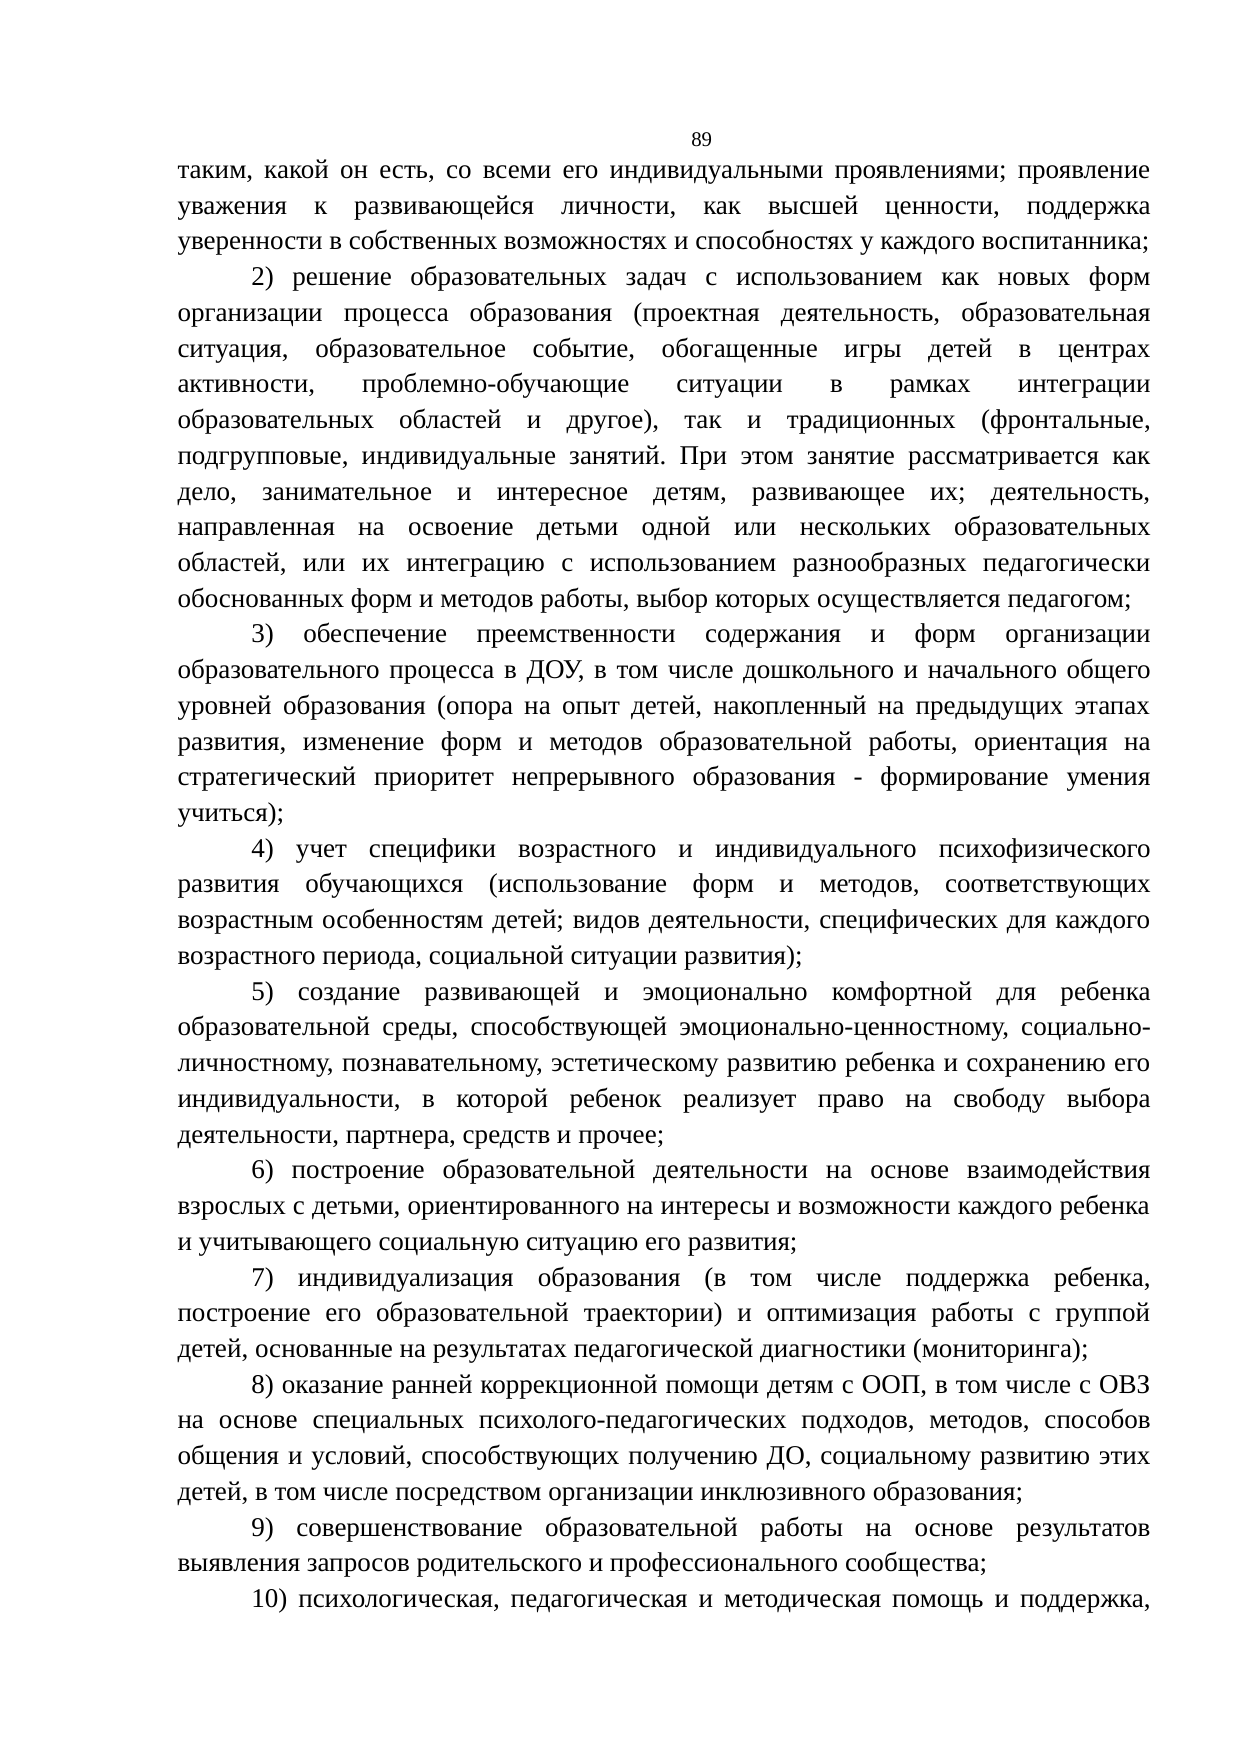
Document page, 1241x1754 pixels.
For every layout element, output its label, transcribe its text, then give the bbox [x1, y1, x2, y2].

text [177, 153, 1152, 256]
text 5) создание развивающей и эмоционально комфортной для ребенка образовательной среды, способствующей эмоционально-ценностному, социально-личностному, познавательному, эстетическому развитию ребенка и сохранению его индивидуальности, в которой ребенок реализует право на свободу выбора деятельности, партнера, средств и прочее; [177, 975, 1152, 1149]
text 4) учет специфики возрастного и индивидуального психофизического развития обучающихся (использование форм и методов, соответствующих возрастным особенностям детей; видов деятельности, специфических для каждого возрастного периода, социальной ситуации развития); [177, 832, 1152, 970]
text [177, 1582, 1152, 1613]
text 7) индивидуализация образования (в том числе поддержка ребенка, построение его образовательной траектории) и оптимизация работы с группой детей, основанные на результатах педагогической диагностики (мониторинга); [177, 1261, 1152, 1363]
text 9) совершенствование образовательной работы на основе результатов выявления запросов родительского и профессионального сообщества; [177, 1511, 1152, 1578]
text 8) оказание ранней коррекционной помощи детям с ООП, в том числе с ОВЗ на основе специальных психолого-педагогических подходов, методов, способов общения и условий, способствующих получению ДО, социальному развитию этих детей, в том числе посредством организации инклюзивного образования; [177, 1368, 1152, 1506]
text 2) решение образовательных задач с использованием как новых форм организации процесса образования (проектная деятельность, образовательная ситуация, образовательное событие, обогащенные игры детей в центрах активности, проблемно-обучающие ситуации в рамках интеграции образовательных областей и другое), так и традиционных (фронтальные, подгрупповые, индивидуальные занятий. При этом занятие рассматривается как дело, занимательное и интересное детям, развивающее их; деятельность, направленная на освоение детьми одной или нескольких образовательных областей, или их интеграцию с использованием разнообразных педагогически обоснованных форм и методов работы, выбор которых осуществляется педагогом; [177, 260, 1152, 613]
text 6) построение образовательной деятельности на основе взаимодействия взрослых с детьми, ориентированного на интересы и возможности каждого ребенка и учитывающего социальную ситуацию его развития; [177, 1153, 1152, 1256]
text 3) обеспечение преемственности содержания и форм организации образовательного процесса в ДОУ, в том числе дошкольного и начального общего уровней образования (опора на опыт детей, накопленный на предыдущих этапах развития, изменение форм и методов образовательной работы, ориентация на стратегический приоритет непрерывного образования - формирование умения учиться); [177, 617, 1152, 827]
